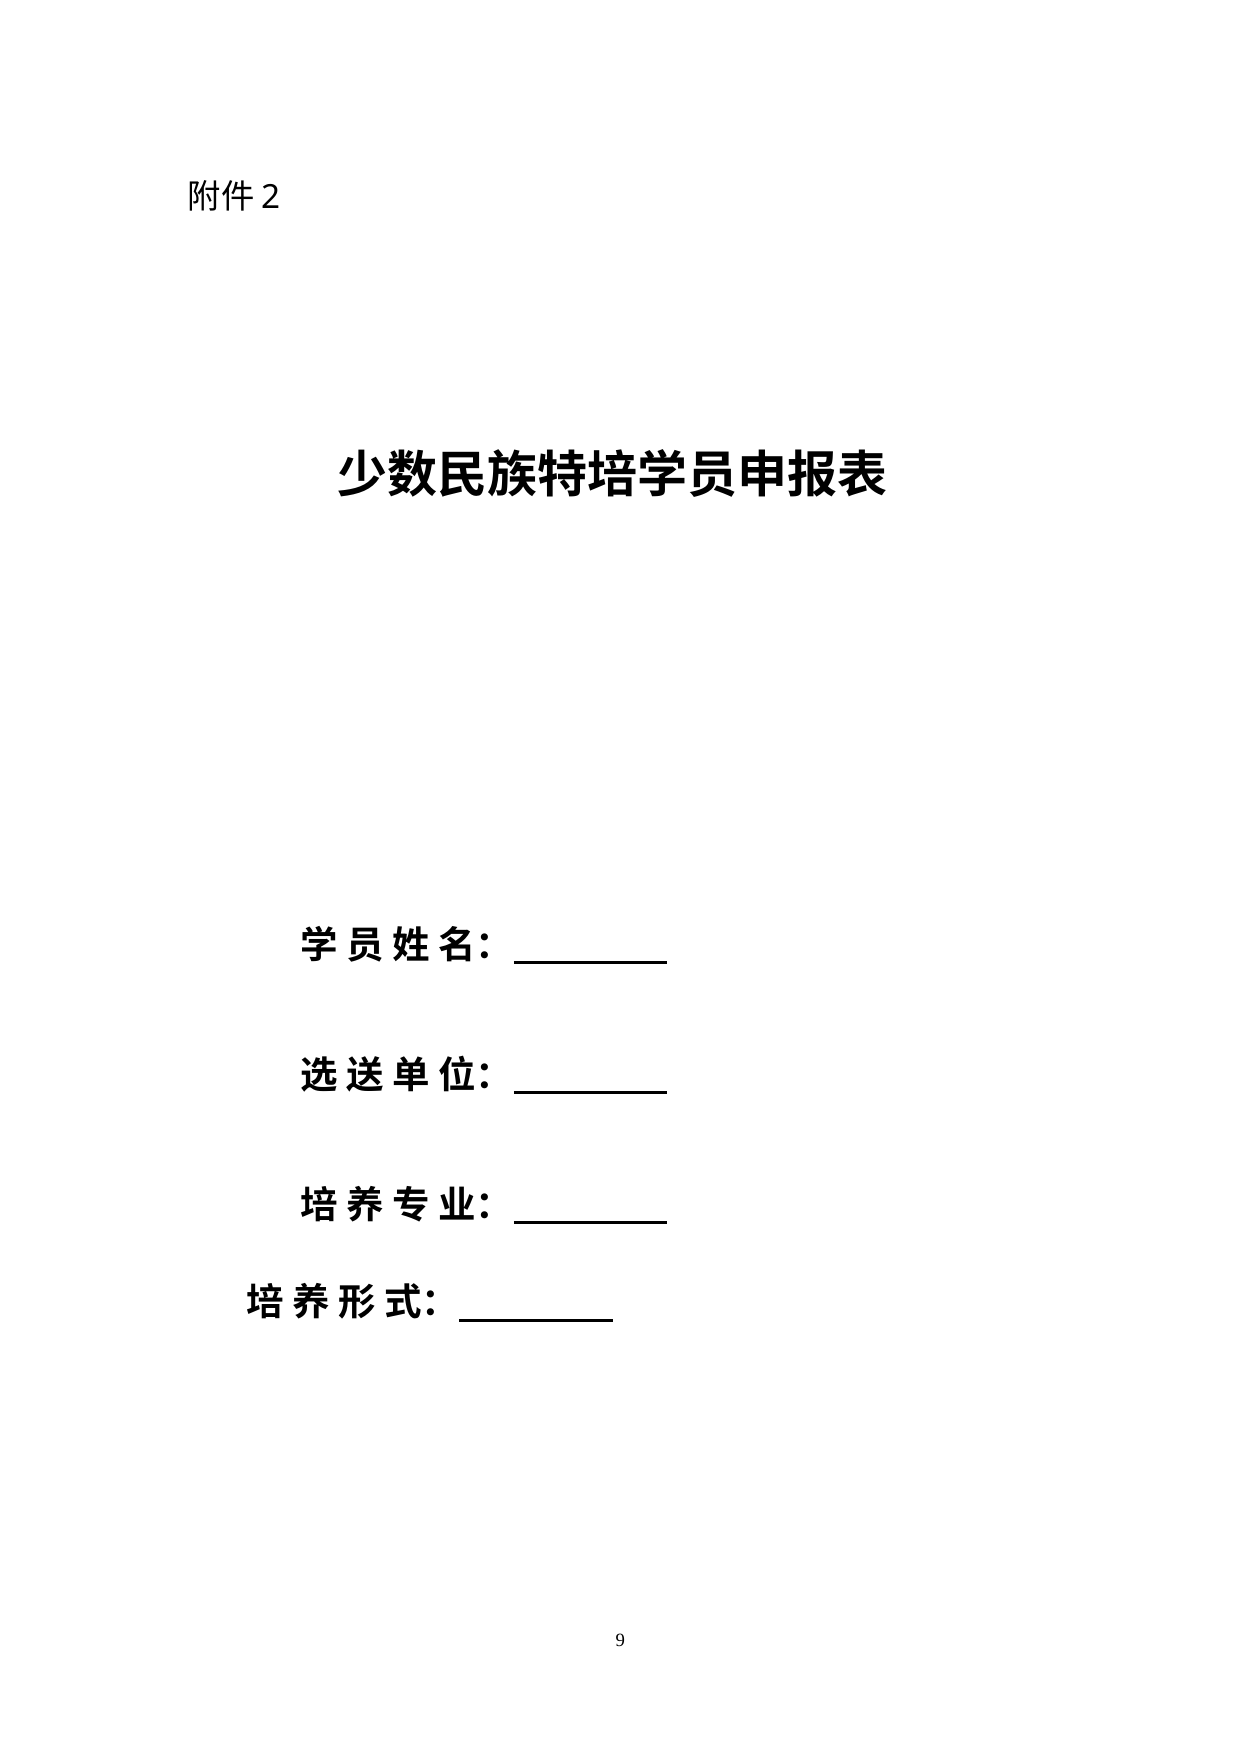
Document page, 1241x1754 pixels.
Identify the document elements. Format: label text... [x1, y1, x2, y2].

text 培 养 专 业： [187, 1169, 1053, 1234]
text 培 养 形 式： [187, 1267, 1053, 1332]
text 选 送 单 位： [187, 1039, 1053, 1104]
text 少数民族特培学员申报表 [187, 422, 1053, 519]
text 附件2 [187, 162, 1053, 227]
text 学 员 姓 名： [187, 909, 1053, 974]
